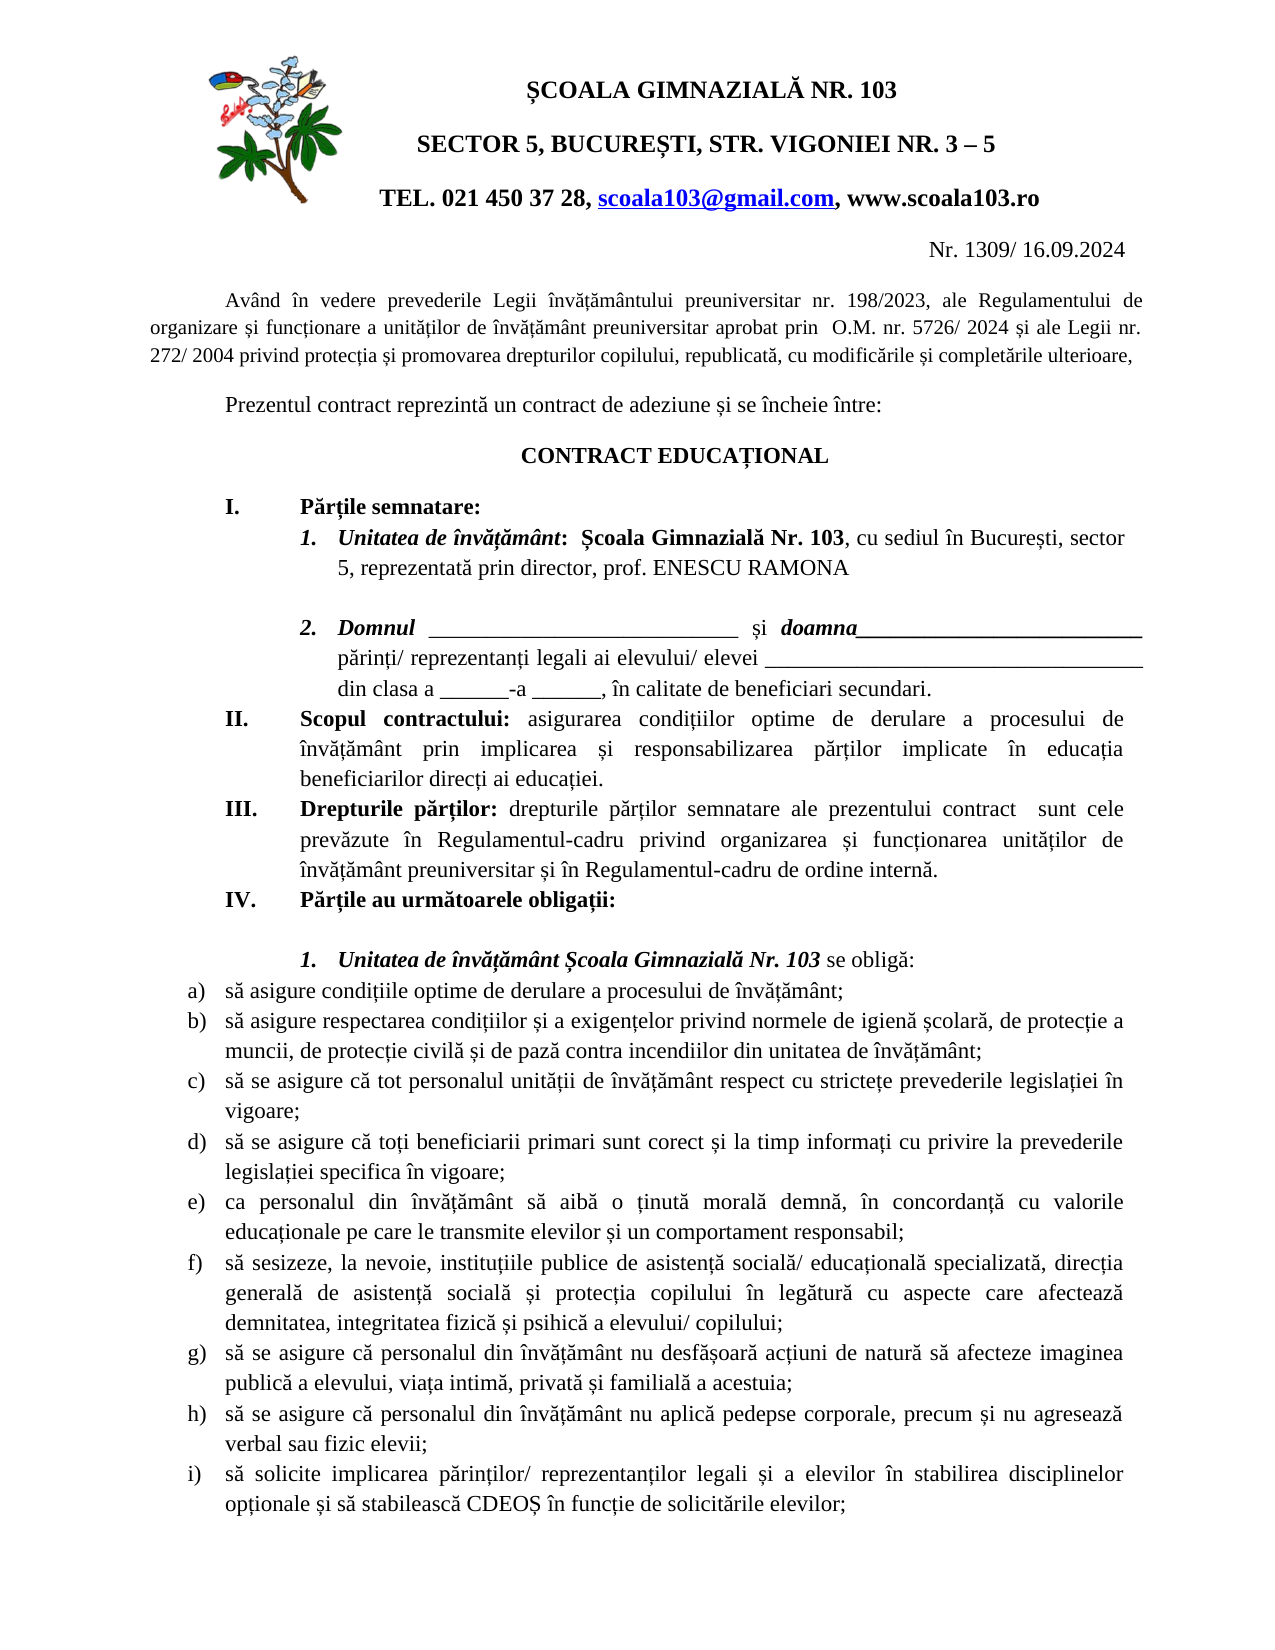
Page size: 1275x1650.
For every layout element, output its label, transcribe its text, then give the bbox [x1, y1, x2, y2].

text Nr. 1309/ 16.09.2024 [150, 237, 1125, 263]
text CONTRACT EDUCAȚIONAL [150, 442, 1125, 469]
list Domnul ___________________________ și doamna_________________________ părinți/ reprezentanți legali ai elevului/ elevei _________________________________ din clasa a ______-a ______, în calitate de beneficiari secundari. [300, 614, 1144, 701]
list să se asigure că tot personalul unității de învățământ respect cu strictețe prevederile legislației în vigoare; [187, 1067, 1125, 1124]
text SECTOR 5, BUCUREȘTI, STR. VIGONIEI NR. 3 – 5 [150, 129, 1125, 158]
text ȘCOALA GIMNAZIALĂ NR. 103 [239, 75, 1125, 104]
list să sesizeze, la nevoie, instituțiile publice de asistență socială/ educațională specializată, direcția generală de asistență socială și protecția copilului în legătură cu aspecte care afectează demnitatea, integritatea fizică și psihică a elevului/ copilului; [187, 1248, 1125, 1335]
picture [204, 158, 372, 183]
list ca personalul din învățământ să aibă o ținută morală demnă, în concordanță cu valorile educaționale pe care le transmite elevilor și un comportament responsabil; [187, 1188, 1125, 1245]
text Având în vedere prevederile Legii învățământului preuniversitar nr. 198/2023, ale Regulamentului de organizare și funcționare a unităților de învățământ preuniversitar aprobat prin O.M. nr. 5726/ 2024 și ale Legii nr. 272/ 2004 privind protecția și promovarea drepturilor copilului, republicată, cu modificările și completările ulterioare, [150, 288, 1144, 367]
list să asigure respectarea condițiilor și a exigențelor privind normele de igienă școlară, de protecție a muncii, de protecție civilă și de pază contra incendiilor din unitatea de învățământ; [187, 1007, 1125, 1063]
list Unitatea de învățământ: Școala Gimnazială Nr. 103, cu sediul în București, sector 5, reprezentată prin director, prof. ENESCU RAMONA [300, 523, 1125, 580]
list să asigure condițiile optime de derulare a procesului de învățământ; [187, 977, 1125, 1003]
list să solicite implicarea părinților/ reprezentanților legali și a elevilor în stabilirea disciplinelor opționale și să stabilească CDEOȘ în funcție de solicitările elevilor; [187, 1460, 1125, 1517]
list să se asigure că toți beneficiarii primari sunt corect și la timp informați cu privire la prevederile legislației specifica în vigoare; [187, 1128, 1125, 1184]
text TEL. 021 450 37 28, scoala103@gmail.com, www.scoala103.ro [150, 183, 1125, 211]
list Scopul contractului: asigurarea condițiilor optime de derulare a procesului de învățământ prin implicarea și responsabilizarea părților implicate în educația beneficiarilor direcți ai educației. [225, 705, 1125, 792]
list Unitatea de învățământ Școala Gimnazială Nr. 103 se obligă: [300, 946, 1125, 973]
list Drepturile părților: drepturile părților semnatare ale prezentului contract sunt cele prevăzute în Regulamentul-cadru privind organizarea și funcționarea unităților de învățământ preuniversitar și în Regulamentul-cadru de ordine internă. [225, 795, 1125, 882]
picture [204, 52, 372, 129]
list Părțile semnatare: [225, 493, 1125, 520]
list să se asigure că personalul din învățământ nu desfășoară acțiuni de natură să afecteze imaginea publică a elevului, viața intimă, privată și familială a acestuia; [187, 1339, 1125, 1396]
list să se asigure că personalul din învățământ nu aplică pedepse corporale, precum și nu agresează verbal sau fizic elevii; [187, 1399, 1125, 1456]
list Părțile au următoarele obligații: [225, 886, 1125, 912]
text Prezentul contract reprezintă un contract de adeziune și se încheie între: [150, 391, 1125, 418]
